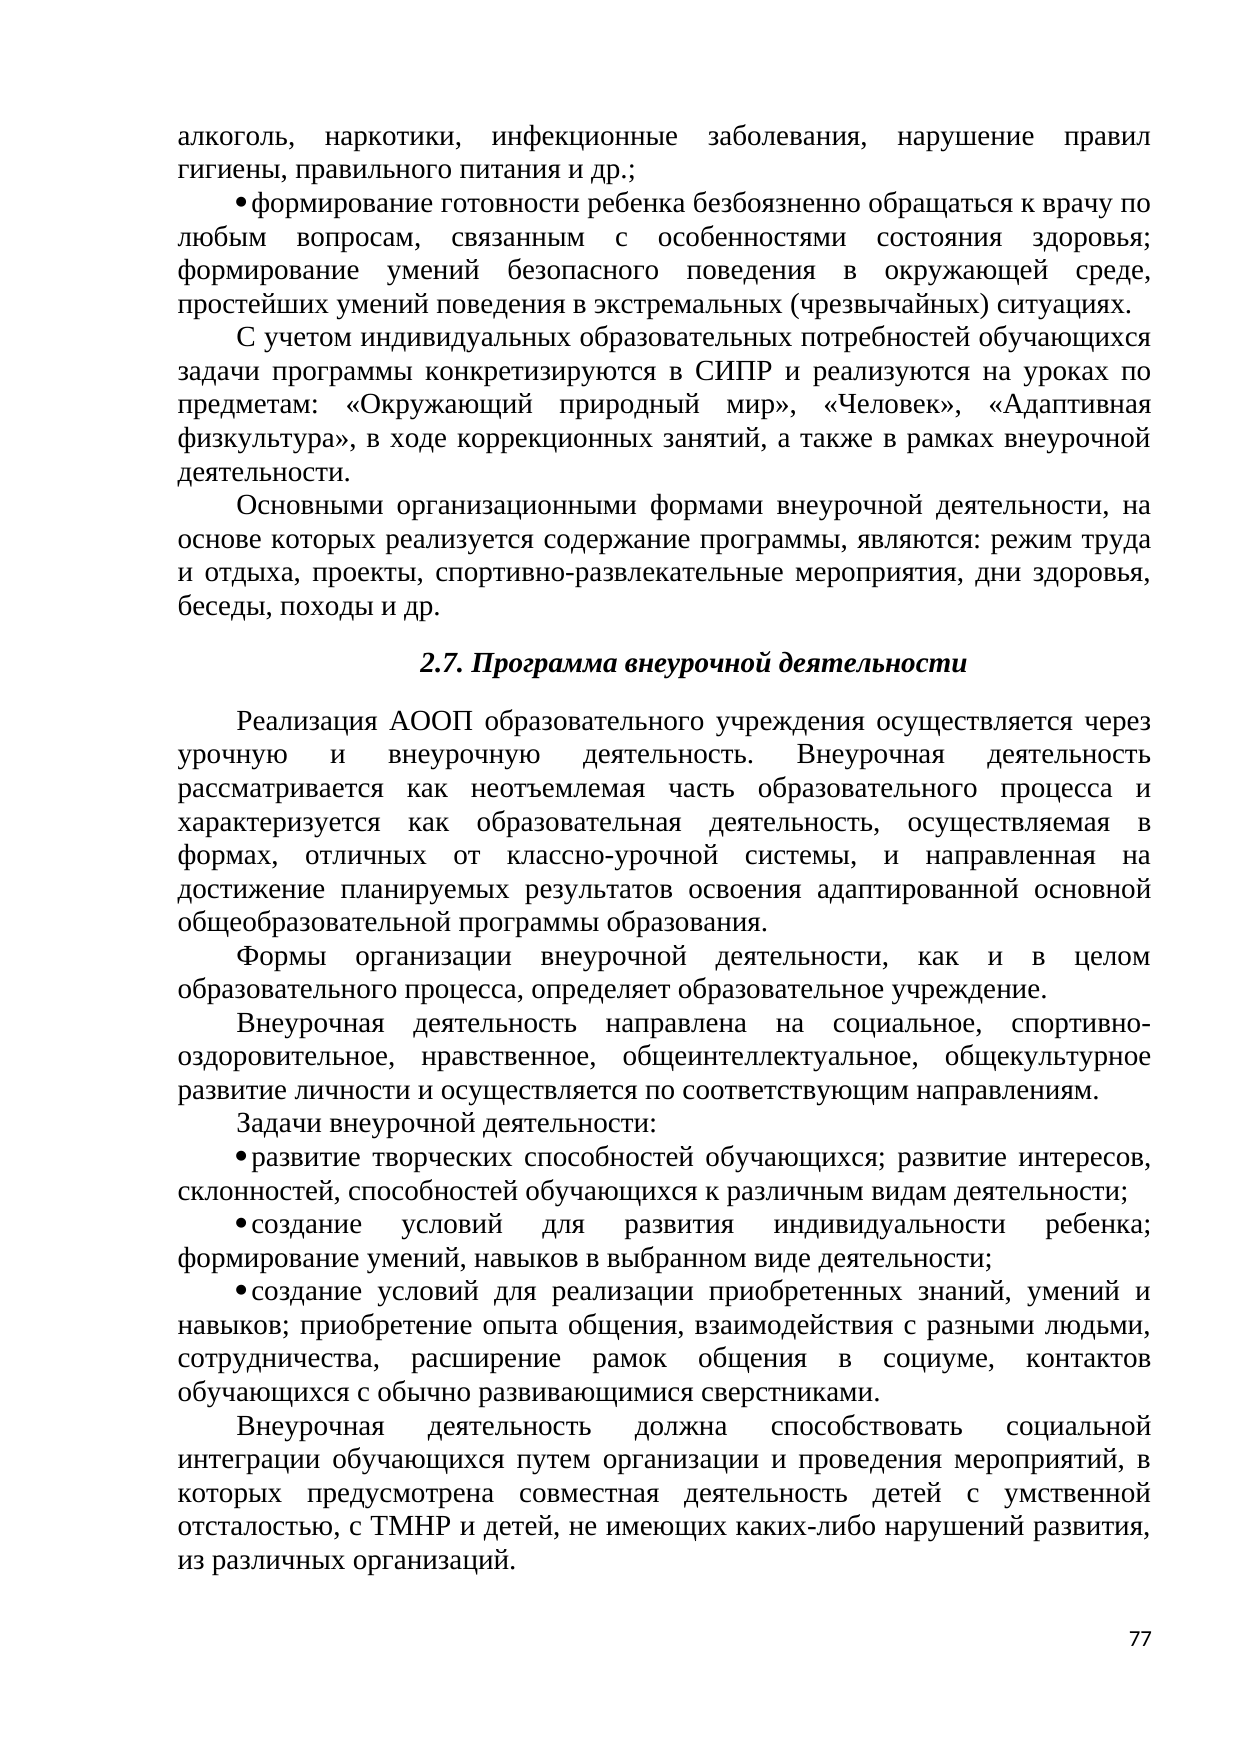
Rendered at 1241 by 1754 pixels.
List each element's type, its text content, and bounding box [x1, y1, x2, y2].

text Задачи внеурочной деятельности: [177, 1106, 1152, 1139]
list формирование готовности ребенка безбоязненно обращаться к врачу по любым вопросам, связанным с особенностями состояния здоровья; формирование умений безопасного поведения в окружающей среде, простейших умений поведения в экстремальных (чрезвычайных) ситуациях. [177, 185, 1152, 319]
text Формы организации внеурочной деятельности, как и в целом образовательного процесса, определяет образовательное учреждение. [177, 938, 1152, 1005]
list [177, 118, 1152, 185]
text Внеурочная деятельность направлена на социальное, спортивно- оздоровительное, нравственное, общеинтеллектуальное, общекультурное развитие личности и осуществляется по соответствующим направлениям. [177, 1005, 1152, 1106]
list создание условий для развития индивидуальности ребенка; формирование умений, навыков в выбранном виде деятельности; [177, 1206, 1152, 1273]
text Внеурочная деятельность должна способствовать социальной интеграции обучающихся путем организации и проведения мероприятий, в которых предусмотрена совместная деятельность детей с умственной отсталостью, с ТМНР и детей, не имеющих каких-либо нарушений развития, из различных организаций. [177, 1408, 1152, 1575]
text С учетом индивидуальных образовательных потребностей обучающихся задачи программы конкретизируются в СИПР и реализуются на уроках по предметам: «Окружающий природный мир», «Человек», «Адаптивная физкультура», в ходе коррекционных занятий, а также в рамках внеурочной деятельности. [177, 319, 1152, 487]
text Реализация АООП образовательного учреждения осуществляется через урочную и внеурочную деятельность. Внеурочная деятельность рассматривается как неотъемлемая часть образовательного процесса и характеризуется как образовательная деятельность, осуществляемая в формах, отличных от классно-урочной системы, и направленная на достижение планируемых результатов освоения адаптированной основной общеобразовательной программы образования. [177, 703, 1152, 938]
list развитие творческих способностей обучающихся; развитие интересов, склонностей, способностей обучающихся к различным видам деятельности; [177, 1139, 1152, 1206]
text Основными организационными формами внеурочной деятельности, на основе которых реализуется содержание программы, являются: режим труда и отдыха, проекты, спортивно-развлекательные мероприятия, дни здоровья, беседы, походы и др. [177, 487, 1152, 621]
list создание условий для реализации приобретенных знаний, умений и навыков; приобретение опыта общения, взаимодействия с разными людьми, сотрудничества, расширение рамок общения в социуме, контактов обучающихся с обычно развивающимися сверстниками. [177, 1273, 1152, 1408]
text 2.7. Программа внеурочной деятельности [177, 645, 1152, 679]
